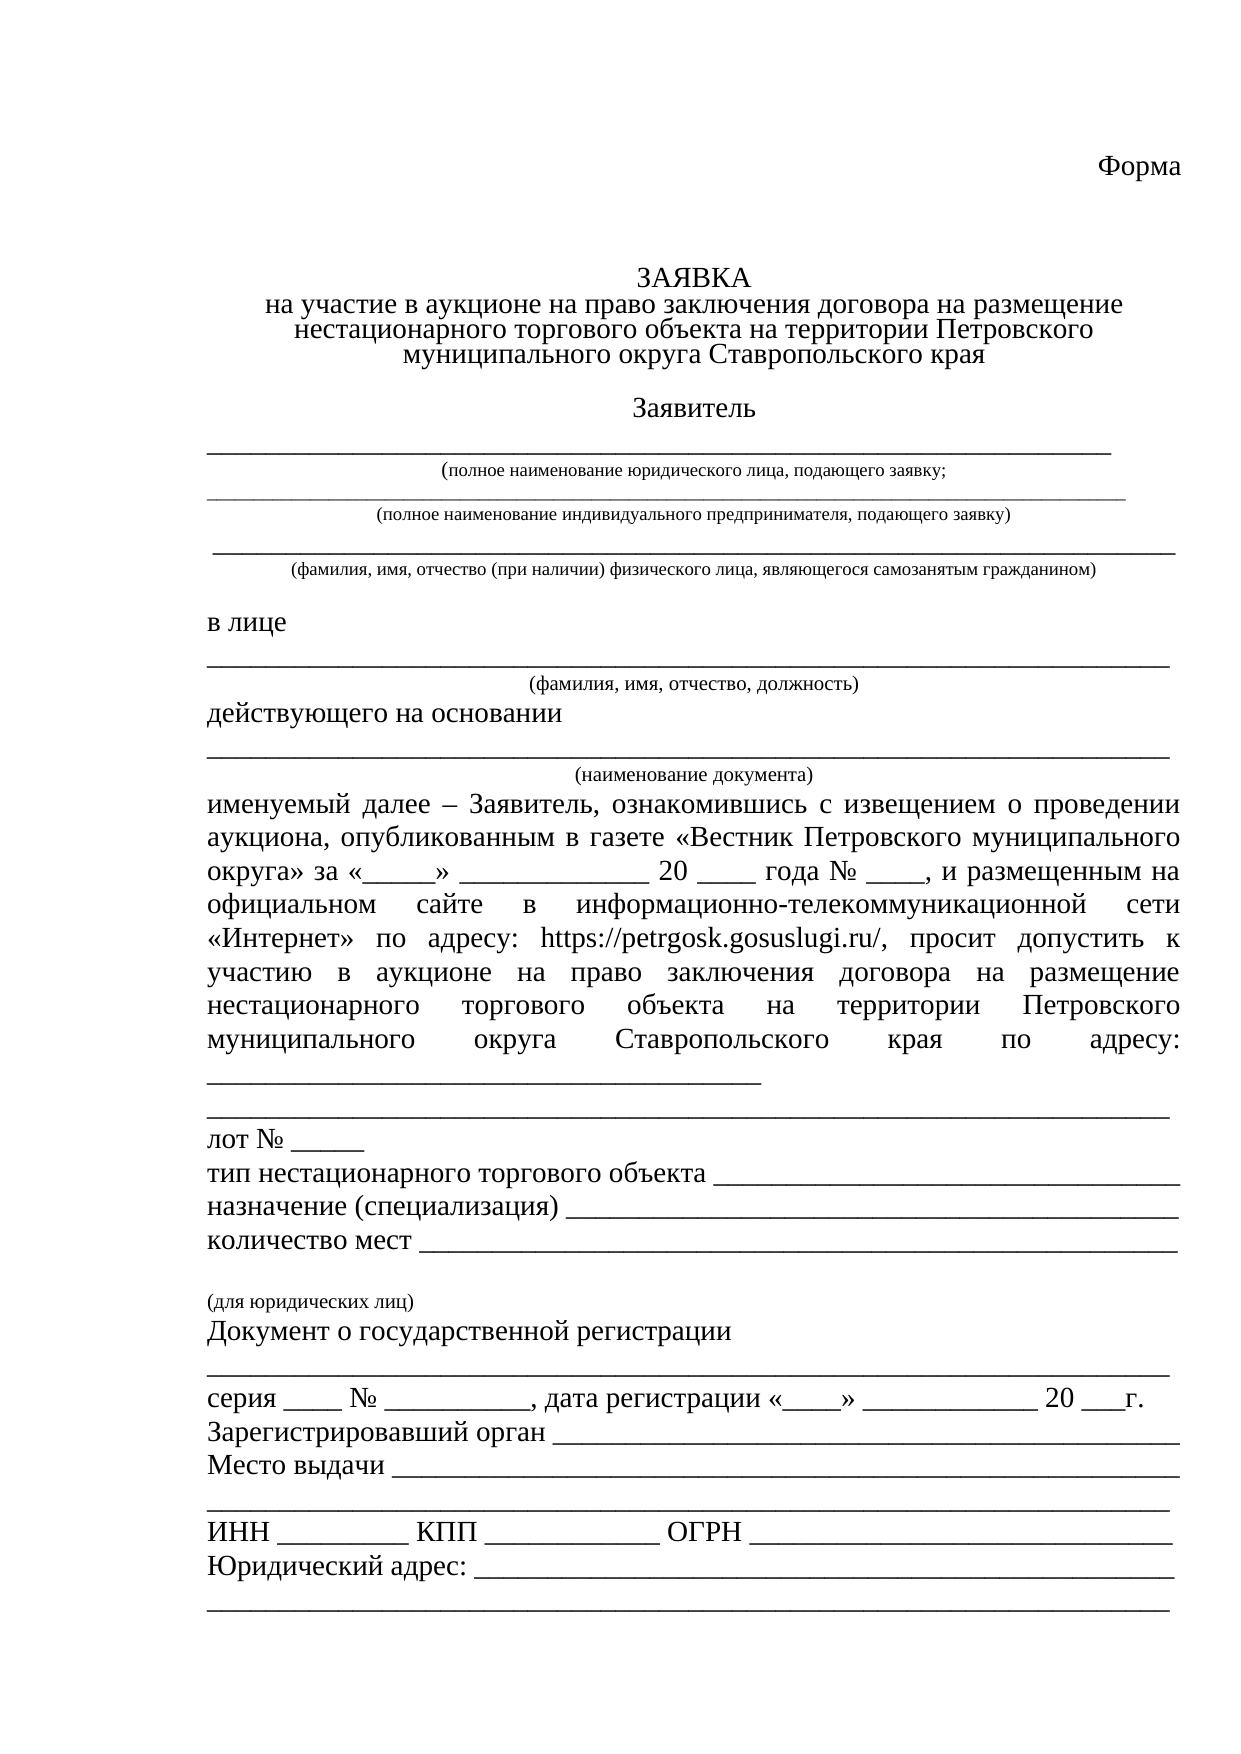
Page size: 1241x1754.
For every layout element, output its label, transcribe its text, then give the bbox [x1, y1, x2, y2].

text в лице [207, 604, 1181, 637]
text (полное наименование индивидуального предпринимателя, подающего заявку) [207, 503, 1181, 524]
text __________________________________________________________________ [207, 1347, 1181, 1380]
text __________________________________________________________________ [207, 1088, 1181, 1121]
text именуемый далее – Заявитель, ознакомившись с извещением о проведении аукциона, опубликованным в газете «Вестник Петровского муниципального округа» за «_____» _____________ 20 ____ года № ____, и размещенным на официальном сайте в информационно-телекоммуникационной сети «Интернет» по адресу: https://petrgosk.gosuslugi.ru/, просит допустить к участию в аукционе на право заключения договора на размещение нестационарного торгового объекта на территории Петровского муниципального округа Ставропольского края по адресу: ______________________________________ [207, 786, 1181, 1088]
text Документ о государственной регистрации [207, 1313, 1181, 1347]
text лот № _____ [207, 1121, 1181, 1155]
text __________________________________________________________________________________________________ [207, 481, 1181, 503]
text ЗАЯВКА [207, 260, 1181, 294]
text Зарегистрировавший орган ___________________________________________ [207, 1414, 1181, 1447]
text __________________________________________________________________ [207, 728, 1181, 762]
text тип нестационарного торгового объекта ________________________________ [207, 1155, 1181, 1188]
text (для юридических лиц) [207, 1289, 1181, 1313]
text количество мест ____________________________________________________ [207, 1222, 1181, 1256]
text (фамилия, имя, отчество (при наличии) физического лица, являющегося самозанятым гражданином) [207, 558, 1181, 579]
text назначение (специализация) __________________________________________ [207, 1188, 1181, 1222]
text Юридический адрес: ________________________________________________ [207, 1548, 1181, 1581]
text Форма [207, 148, 1181, 181]
text (полное наименование юридического лица, подающего заявку; [207, 457, 1181, 481]
text Место выдачи ______________________________________________________ [207, 1447, 1181, 1481]
text серия ____ № __________, дата регистрации «____» ____________ 20 ___г. [207, 1380, 1181, 1414]
text (наименование документа) [207, 762, 1181, 786]
text __________________________________________________________________ [207, 1481, 1181, 1514]
text __________________________________________________________________ [207, 1581, 1181, 1615]
text (фамилия, имя, отчество, должность) [207, 671, 1181, 695]
text __________________________________________________________________ [207, 637, 1181, 671]
text ______________________________________________________________ [207, 424, 1181, 457]
text действующего на основании [207, 695, 1181, 728]
text __________________________________________________________________ [207, 524, 1181, 558]
text Заявитель [207, 390, 1181, 424]
text ИНН _________ КПП ____________ ОГРН _____________________________ [207, 1514, 1181, 1548]
text на участие в аукционе на право заключения договора на размещение нестационарного торгового объекта на территории Петровского муниципального округа Ставропольского края [207, 294, 1181, 369]
